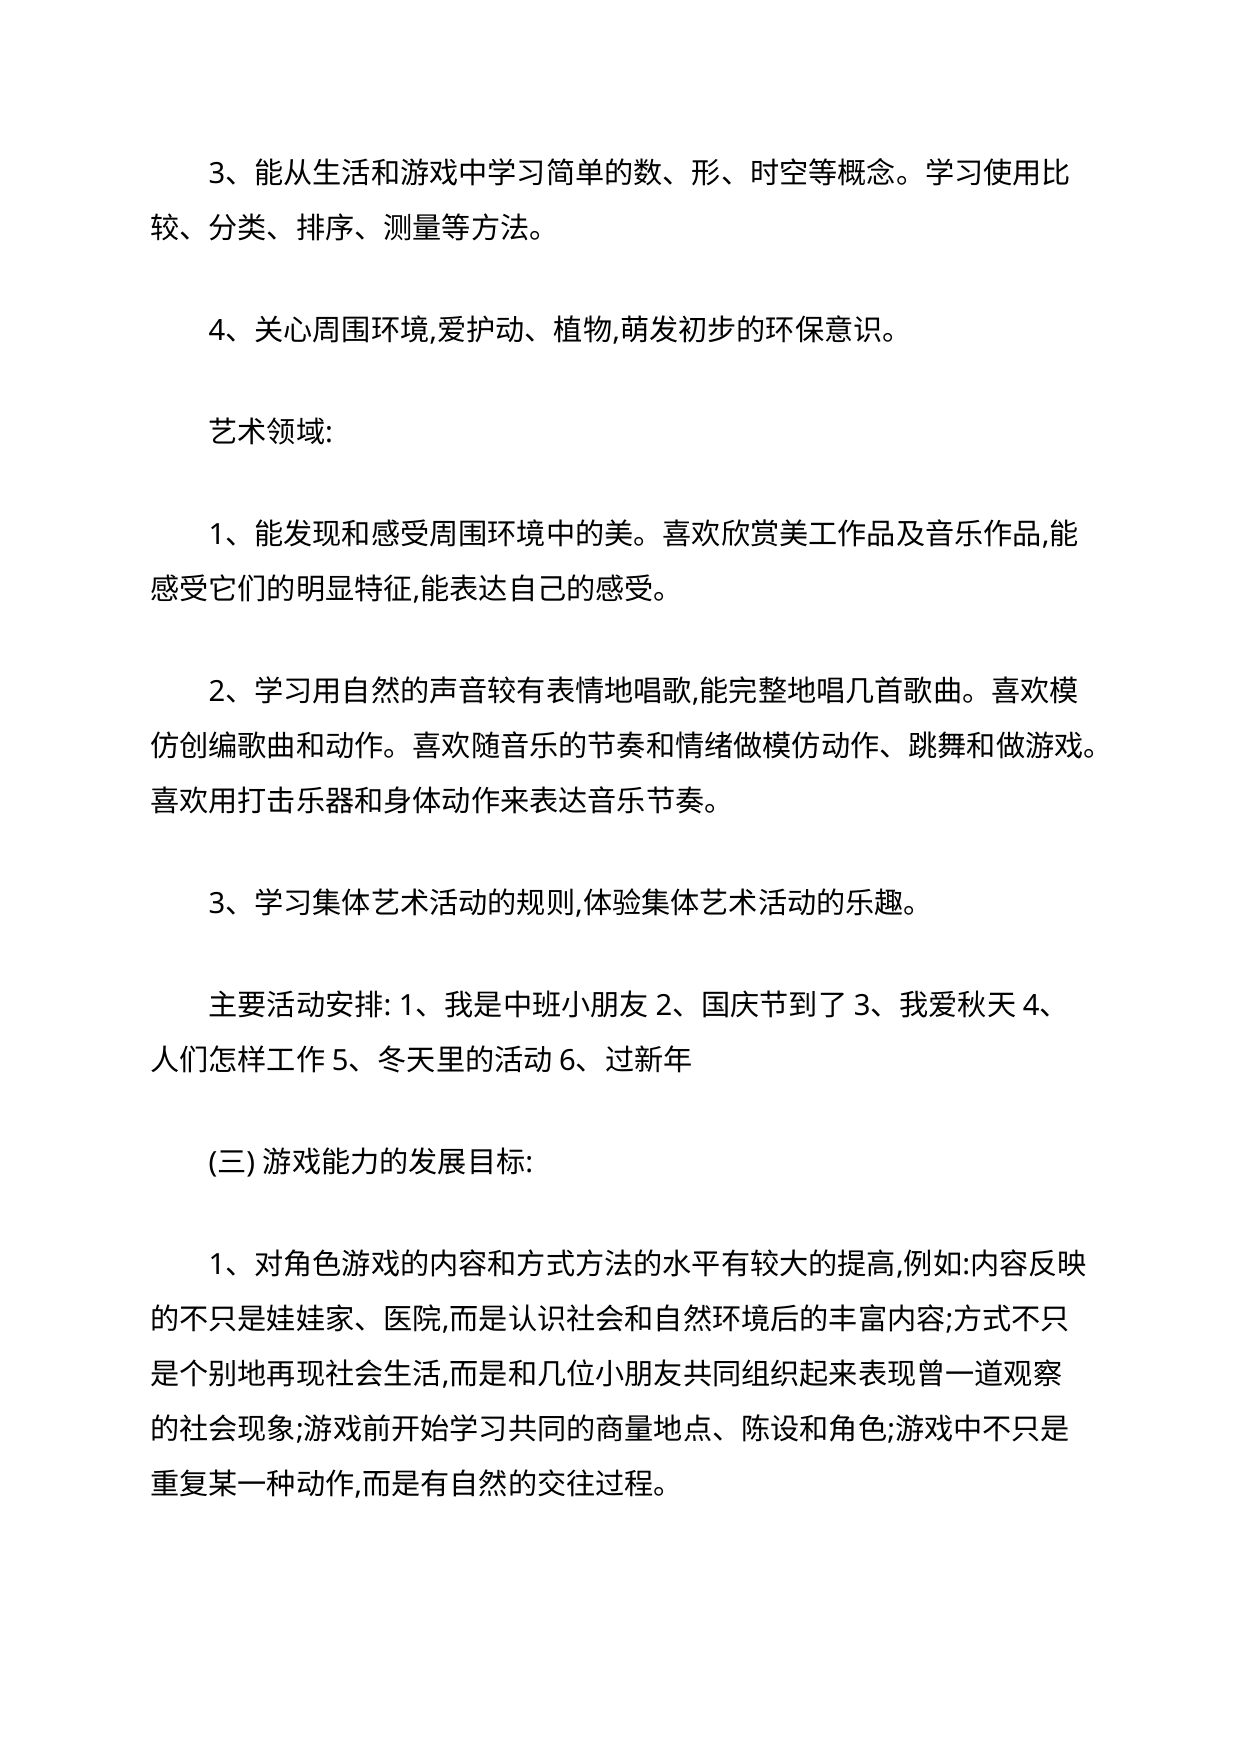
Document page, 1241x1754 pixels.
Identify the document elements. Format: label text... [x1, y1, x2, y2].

text 主要活动安排: 1、我是中班小朋友 2、国庆节到了 3、我爱秋天 4、人们怎样工作 5、冬天里的活动 6、过新年 [150, 981, 1090, 1079]
text 艺术领域: [150, 409, 1090, 451]
text 2、学习用自然的声音较有表情地唱歌,能完整地唱几首歌曲。喜欢模仿创编歌曲和动作。喜欢随音乐的节奏和情绪做模仿动作、跳舞和做游戏。喜欢用打击乐器和身体动作来表达音乐节奏。 [150, 668, 1090, 820]
text 4、关心周围环境,爱护动、植物,萌发初步的环保意识。 [150, 307, 1090, 349]
text 3、学习集体艺术活动的规则,体验集体艺术活动的乐趣。 [150, 879, 1090, 922]
text 1、对角色游戏的内容和方式方法的水平有较大的提高,例如:内容反映的不只是娃娃家、医院,而是认识社会和自然环境后的丰富内容;方式不只是个别地再现社会生活,而是和几位小朋友共同组织起来表现曾一道观察的社会现象;游戏前开始学习共同的商量地点、陈设和角色;游戏中不只是重复某一种动作,而是有自然的交往过程。 [150, 1240, 1090, 1503]
text 1、能发现和感受周围环境中的美。喜欢欣赏美工作品及音乐作品,能感受它们的明显特征,能表达自己的感受。 [150, 511, 1090, 608]
text (三) 游戏能力的发展目标: [150, 1138, 1090, 1181]
text 3、能从生活和游戏中学习简单的数、形、时空等概念。学习使用比较、分类、排序、测量等方法。 [150, 150, 1090, 247]
